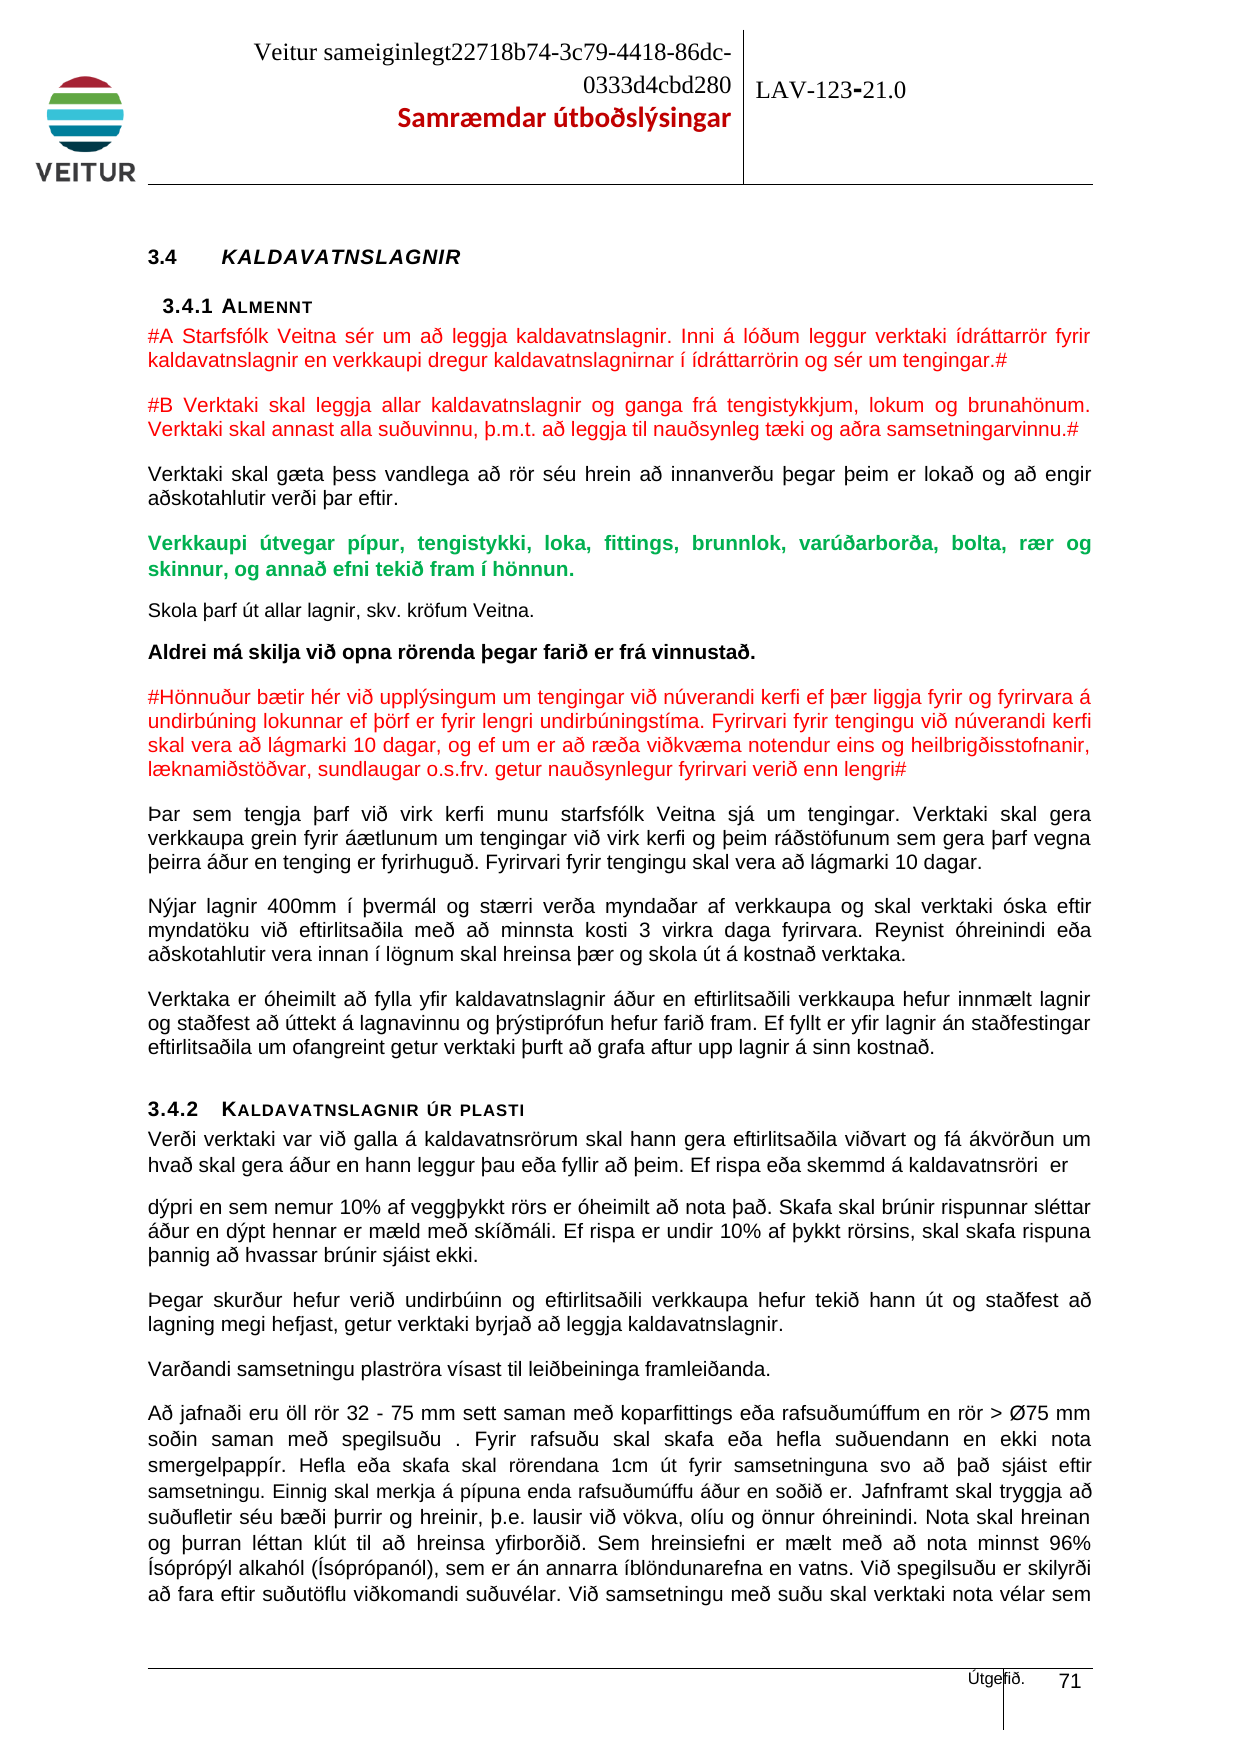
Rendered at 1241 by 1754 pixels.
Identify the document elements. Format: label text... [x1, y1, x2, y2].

text #Hönnuður bætir hér við upplýsingum um tengingar við núverandi kerfi ef þær liggja fyrir og fyrirvara á undirbúning lokunnar ef þörf er fyrir lengri undirbúningstíma. Fyrirvari fyrir tengingu við núverandi kerfi skal vera að lágmarki 10 dagar, og ef um er að ræða viðkvæma notendur eins og heilbrigðisstofnanir, læknamiðstöðvar, sundlaugar o.s.frv. getur nauðsynlegur fyrirvari verið enn lengri# [148, 685, 1093, 781]
text Aldrei má skilja við opna rörenda þegar farið er frá vinnustað. [148, 640, 1093, 664]
picture [28, 71, 142, 187]
text Þegar skurður hefur verið undirbúinn og eftirlitsaðili verkkaupa hefur tekið hann út og staðfest að lagning megi hefjast, getur verktaki byrjað að leggja kaldavatnslagnir. [148, 1288, 1093, 1336]
text dýpri en sem nemur 10% af veggþykkt rörs er óheimilt að nota það. Skafa skal brúnir rispunnar sléttar áður en dýpt hennar er mæld með skíðmáli. Ef rispa er undir 10% af þykkt rörsins, skal skafa rispuna þannig að hvassar brúnir sjáist ekki. [148, 1195, 1093, 1267]
text Verktaka er óheimilt að fylla yfir kaldavatnslagnir áður en eftirlitsaðili verkkaupa hefur innmælt lagnir og staðfest að úttekt á lagnavinnu og þrýstiprófun hefur farið fram. Ef fyllt er yfir lagnir án staðfestingar eftirlitsaðila um ofangreint getur verktaki þurft að grafa aftur upp lagnir á sinn kostnað. [148, 987, 1093, 1059]
text Varðandi samsetningu plaströra vísast til leiðbeininga framleiðanda. [148, 1356, 1093, 1380]
text Nýjar lagnir 400mm í þvermál og stærri verða myndaðar af verkkaupa og skal verktaki óska eftir myndatöku við eftirlitsaðila með að minnsta kosti 3 virkra daga fyrirvara. Reynist óhreinindi eða aðskotahlutir vera innan í lögnum skal hreinsa þær og skola út á kostnað verktaka. [148, 894, 1093, 966]
text #B Verktaki skal leggja allar kaldavatnslagnir og ganga frá tengistykkjum, lokum og brunahönum. Verktaki skal annast alla suðuvinnu, þ.m.t. að leggja til nauðsynleg tæki og aðra samsetningarvinnu.# [148, 393, 1093, 441]
subtitle Kaldavatnslagnir úr plasti [148, 1096, 1093, 1120]
text Verkkaupi útvegar pípur, tengistykki, loka, fittings, brunnlok, varúðarborða, bolta, rær og skinnur, og annað efni tekið fram í hönnun. [148, 531, 1093, 580]
text Þar sem tengja þarf við virk kerfi munu starfsfólk Veitna sjá um tengingar. Verktaki skal gera verkkaupa grein fyrir áætlunum um tengingar við virk kerfi og þeim ráðstöfunum sem gera þarf vegna þeirra áður en tenging er fyrirhuguð. Fyrirvari fyrir tengingu skal vera að lágmarki 10 dagar. [148, 802, 1093, 873]
subtitle Kaldavatnslagnir [148, 245, 1093, 269]
text Skola þarf út allar lagnir, skv. kröfum Veitna. [148, 599, 1093, 622]
subtitle Almennt [162, 294, 1093, 318]
text #A Starfsfólk Veitna sér um að leggja kaldavatnslagnir. Inni á lóðum leggur verktaki ídráttarrör fyrir kaldavatnslagnir en verkkaupi dregur kaldavatnslagnirnar í ídráttarrörin og sér um tengingar.# [148, 324, 1093, 372]
text Verði verktaki var við galla á kaldavatnsrörum skal hann gera eftirlitsaðila viðvart og fá ákvörðun um hvað skal gera áður en hann leggur þau eða fyllir að þeim. Ef rispa eða skemmd á kaldavatnsröri er [148, 1127, 1093, 1176]
text Verktaki skal gæta þess vandlega að rör séu hrein að innanverðu þegar þeim er lokað og að engir aðskotahlutir verði þar eftir. [148, 462, 1093, 510]
